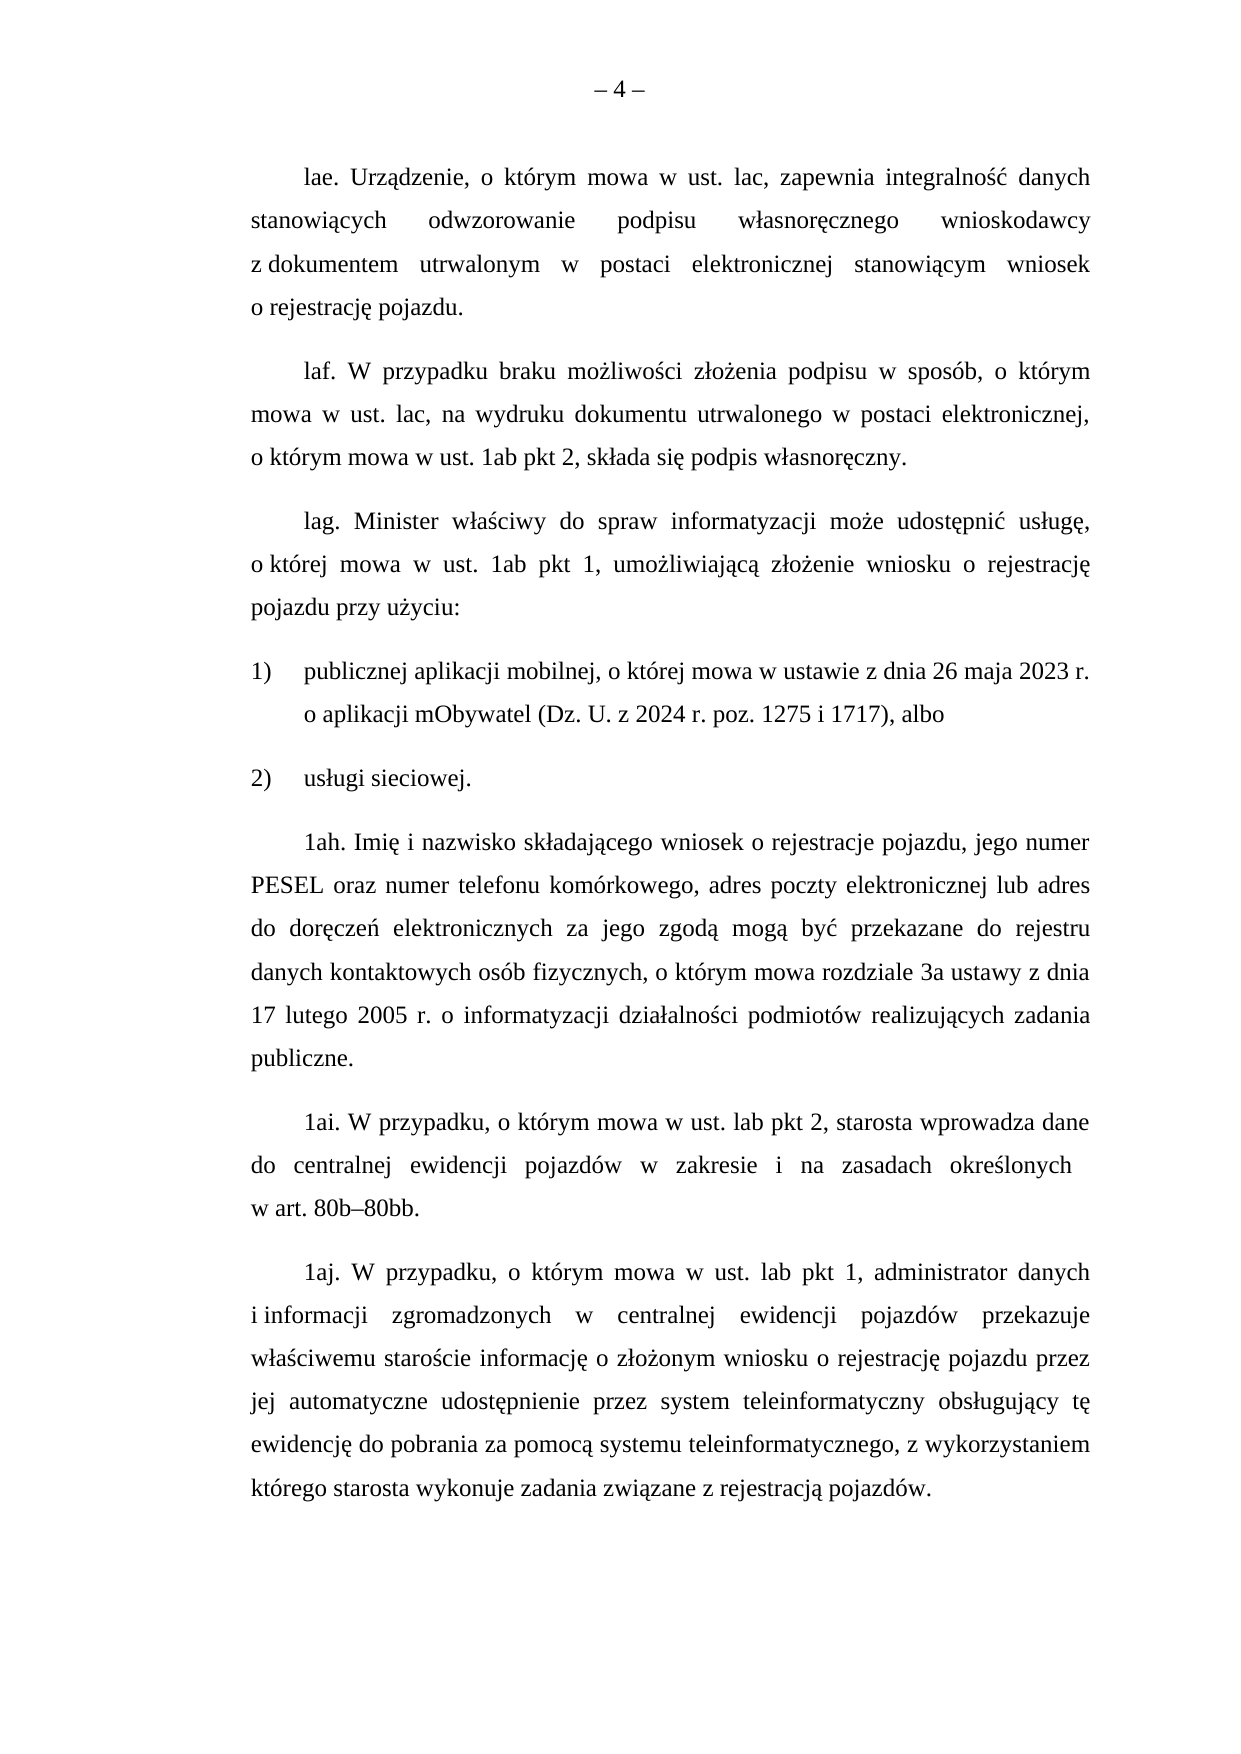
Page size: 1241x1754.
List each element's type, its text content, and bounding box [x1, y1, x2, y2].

text 1) publicznej aplikacji mobilnej, o której mowa w ustawie z dnia 26 maja 2023 r. o aplikacji mObywatel (Dz. U. z 2024 r. poz. 1275 i 1717), albo [251, 656, 1091, 728]
text laf. W przypadku braku możliwości złożenia podpisu w sposób, o którym mowa w ust. lac, na wydruku dokumentu utrwalonego w postaci elektronicznej, o którym mowa w ust. 1ab pkt 2, składa się podpis własnoręczny. [251, 356, 1091, 471]
text 1ah. Imię i nazwisko składającego wniosek o rejestracje pojazdu, jego numer PESEL oraz numer telefonu komórkowego, adres poczty elektronicznej lub adres do doręczeń elektronicznych za jego zgodą mogą być przekazane do rejestru danych kontaktowych osób fizycznych, o którym mowa rozdziale 3a ustawy z dnia 17 lutego 2005 r. o informatyzacji działalności podmiotów realizujących zadania publiczne. [251, 827, 1091, 1072]
text lag. Minister właściwy do spraw informatyzacji może udostępnić usługę, o której mowa w ust. 1ab pkt 1, umożliwiającą złożenie wniosku o rejestrację pojazdu przy użyciu: [251, 506, 1091, 621]
text 1aj. W przypadku, o którym mowa w ust. lab pkt 1, administrator danych i informacji zgromadzonych w centralnej ewidencji pojazdów przekazuje właściwemu staroście informację o złożonym wniosku o rejestrację pojazdu przez jej automatyczne udostępnienie przez system teleinformatyczny obsługujący tę ewidencję do pobrania za pomocą systemu teleinformatycznego, z wykorzystaniem którego starosta wykonuje zadania związane z rejestracją pojazdów. [251, 1257, 1091, 1501]
text 1ai. W przypadku, o którym mowa w ust. lab pkt 2, starosta wprowadza dane do centralnej ewidencji pojazdów w zakresie i na zasadach określonych w art. 80b–80bb. [251, 1107, 1091, 1222]
text lae. Urządzenie, o którym mowa w ust. lac, zapewnia integralność danych stanowiących odwzorowanie podpisu własnoręcznego wnioskodawcy z dokumentem utrwalonym w postaci elektronicznej stanowiącym wniosek o rejestrację pojazdu. [251, 162, 1091, 321]
text 2) usługi sieciowej. [251, 763, 1091, 792]
